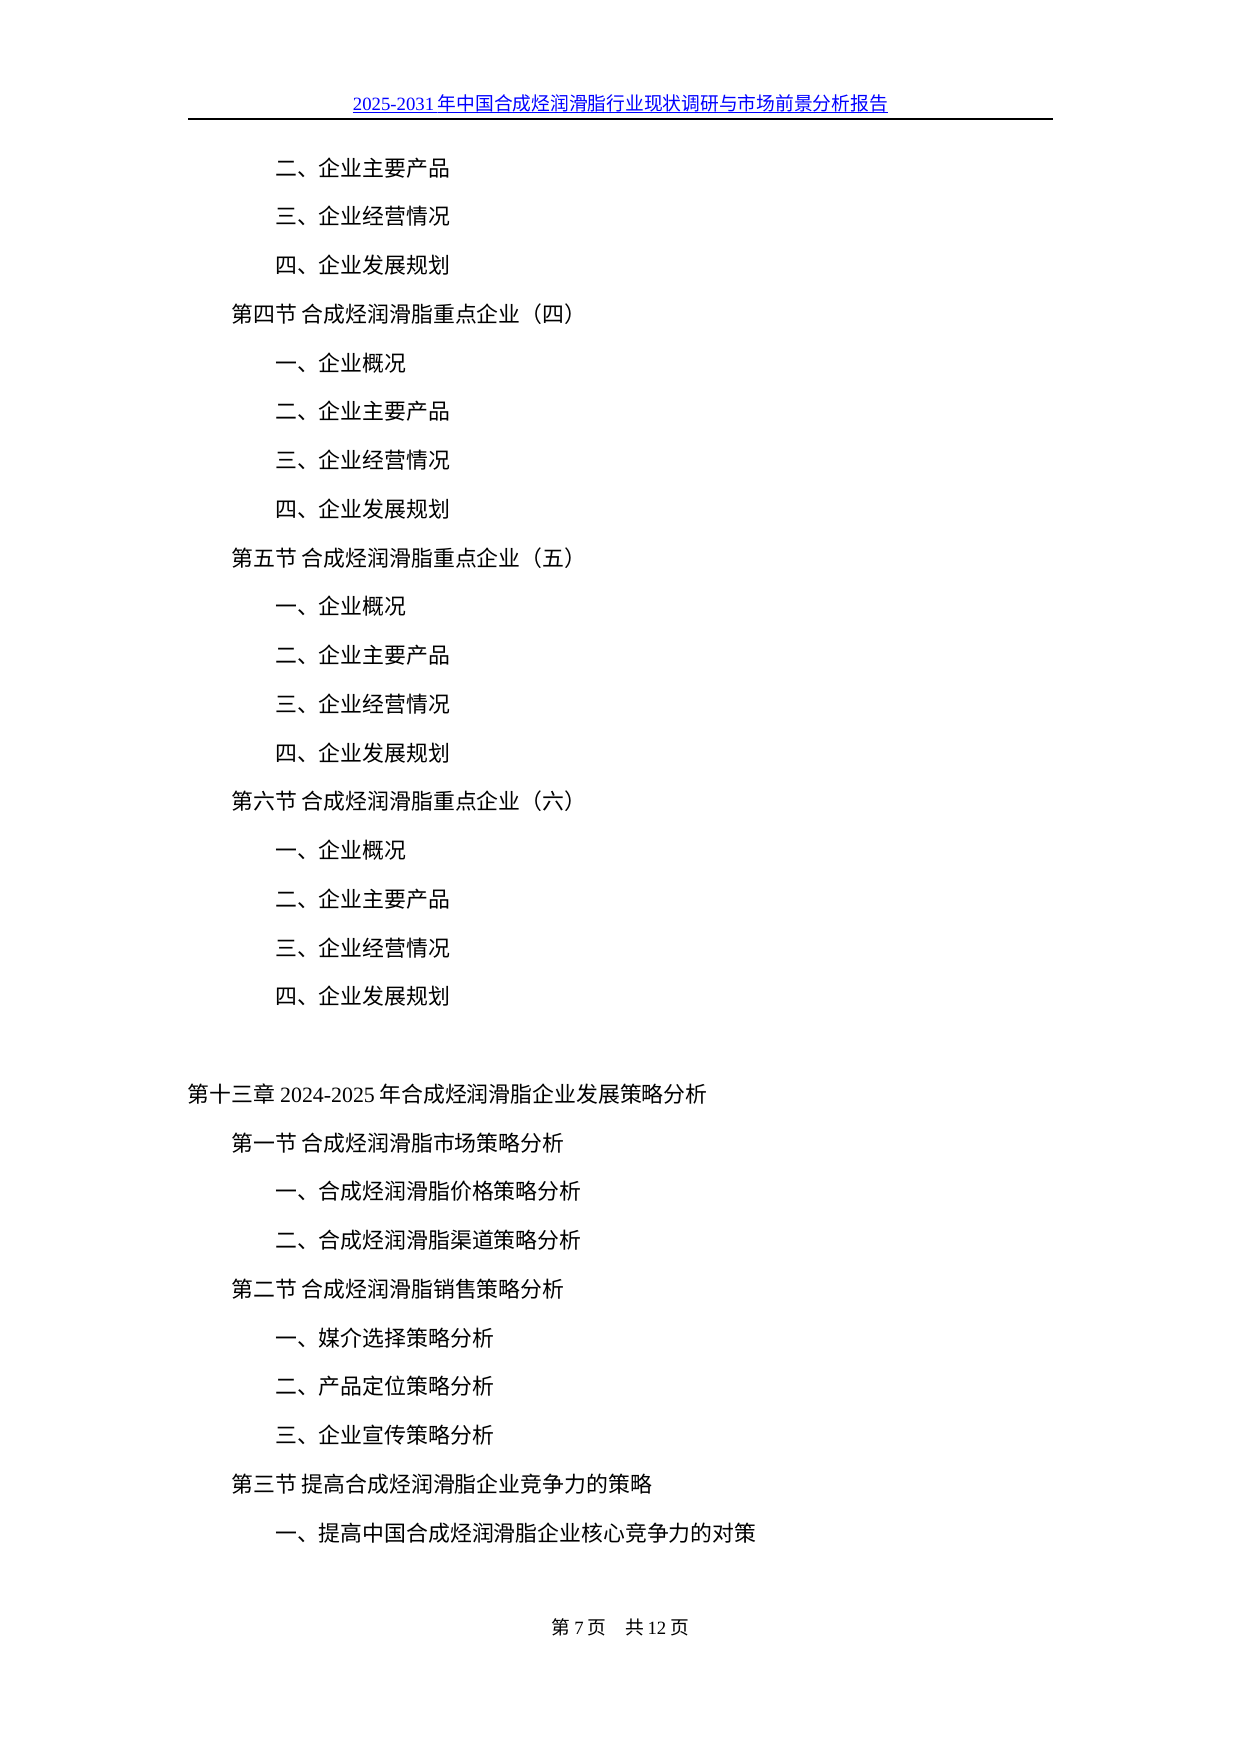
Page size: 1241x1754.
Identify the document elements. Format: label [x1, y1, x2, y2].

text [187, 150, 1053, 1548]
